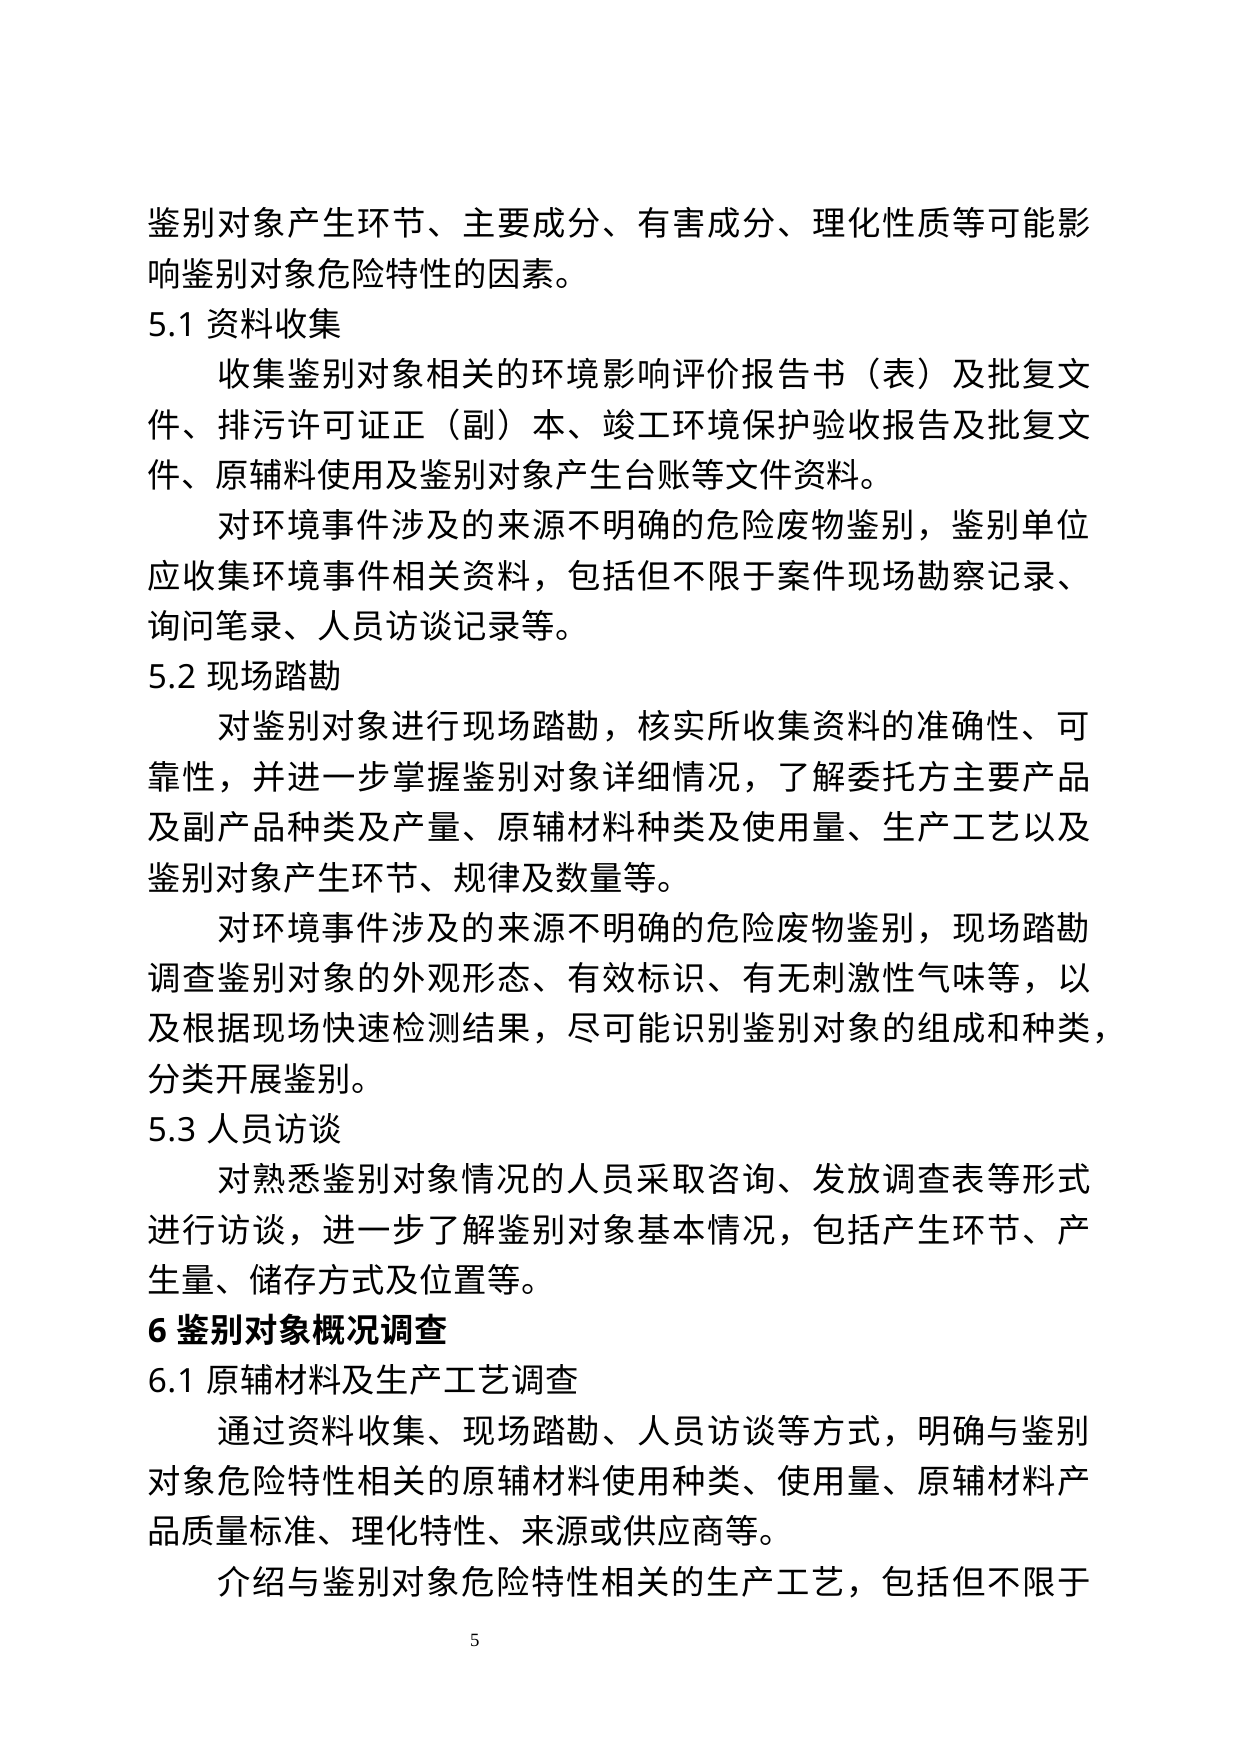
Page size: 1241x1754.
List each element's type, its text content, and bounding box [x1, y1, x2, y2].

text 6.1 原辅材料及生产工艺调查 [148, 1353, 1092, 1404]
text 对鉴别对象进行现场踏勘，核实所收集资料的准确性、可靠性，并进一步掌握鉴别对象详细情况，了解委托方主要产品及副产品种类及产量、原辅材料种类及使用量、生产工艺以及鉴别对象产生环节、规律及数量等。 [148, 699, 1092, 901]
text 对熟悉鉴别对象情况的人员采取咨询、发放调查表等形式进行访谈，进一步了解鉴别对象基本情况，包括产生环节、产生量、储存方式及位置等。 [148, 1152, 1092, 1303]
text 5.2 现场踏勘 [148, 649, 1092, 699]
text 通过资料收集、现场踏勘、人员访谈等方式，明确与鉴别对象危险特性相关的原辅材料使用种类、使用量、原辅材料产品质量标准、理化特性、来源或供应商等。 [148, 1404, 1092, 1554]
text 5.3 人员访谈 [148, 1102, 1092, 1152]
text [148, 1554, 1092, 1605]
text 对环境事件涉及的来源不明确的危险废物鉴别，现场踏勘调查鉴别对象的外观形态、有效标识、有无刺激性气味等，以及根据现场快速检测结果，尽可能识别鉴别对象的组成和种类，分类开展鉴别。 [148, 901, 1092, 1102]
text 5.1 资料收集 [148, 297, 1092, 347]
text 6 鉴别对象概况调查 [148, 1303, 1092, 1353]
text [148, 196, 1092, 297]
text 对环境事件涉及的来源不明确的危险废物鉴别，鉴别单位应收集环境事件相关资料，包括但不限于案件现场勘察记录、询问笔录、人员访谈记录等。 [148, 498, 1092, 649]
text 收集鉴别对象相关的环境影响评价报告书（表）及批复文件、排污许可证正（副）本、竣工环境保护验收报告及批复文件、原辅料使用及鉴别对象产生台账等文件资料。 [148, 347, 1092, 498]
